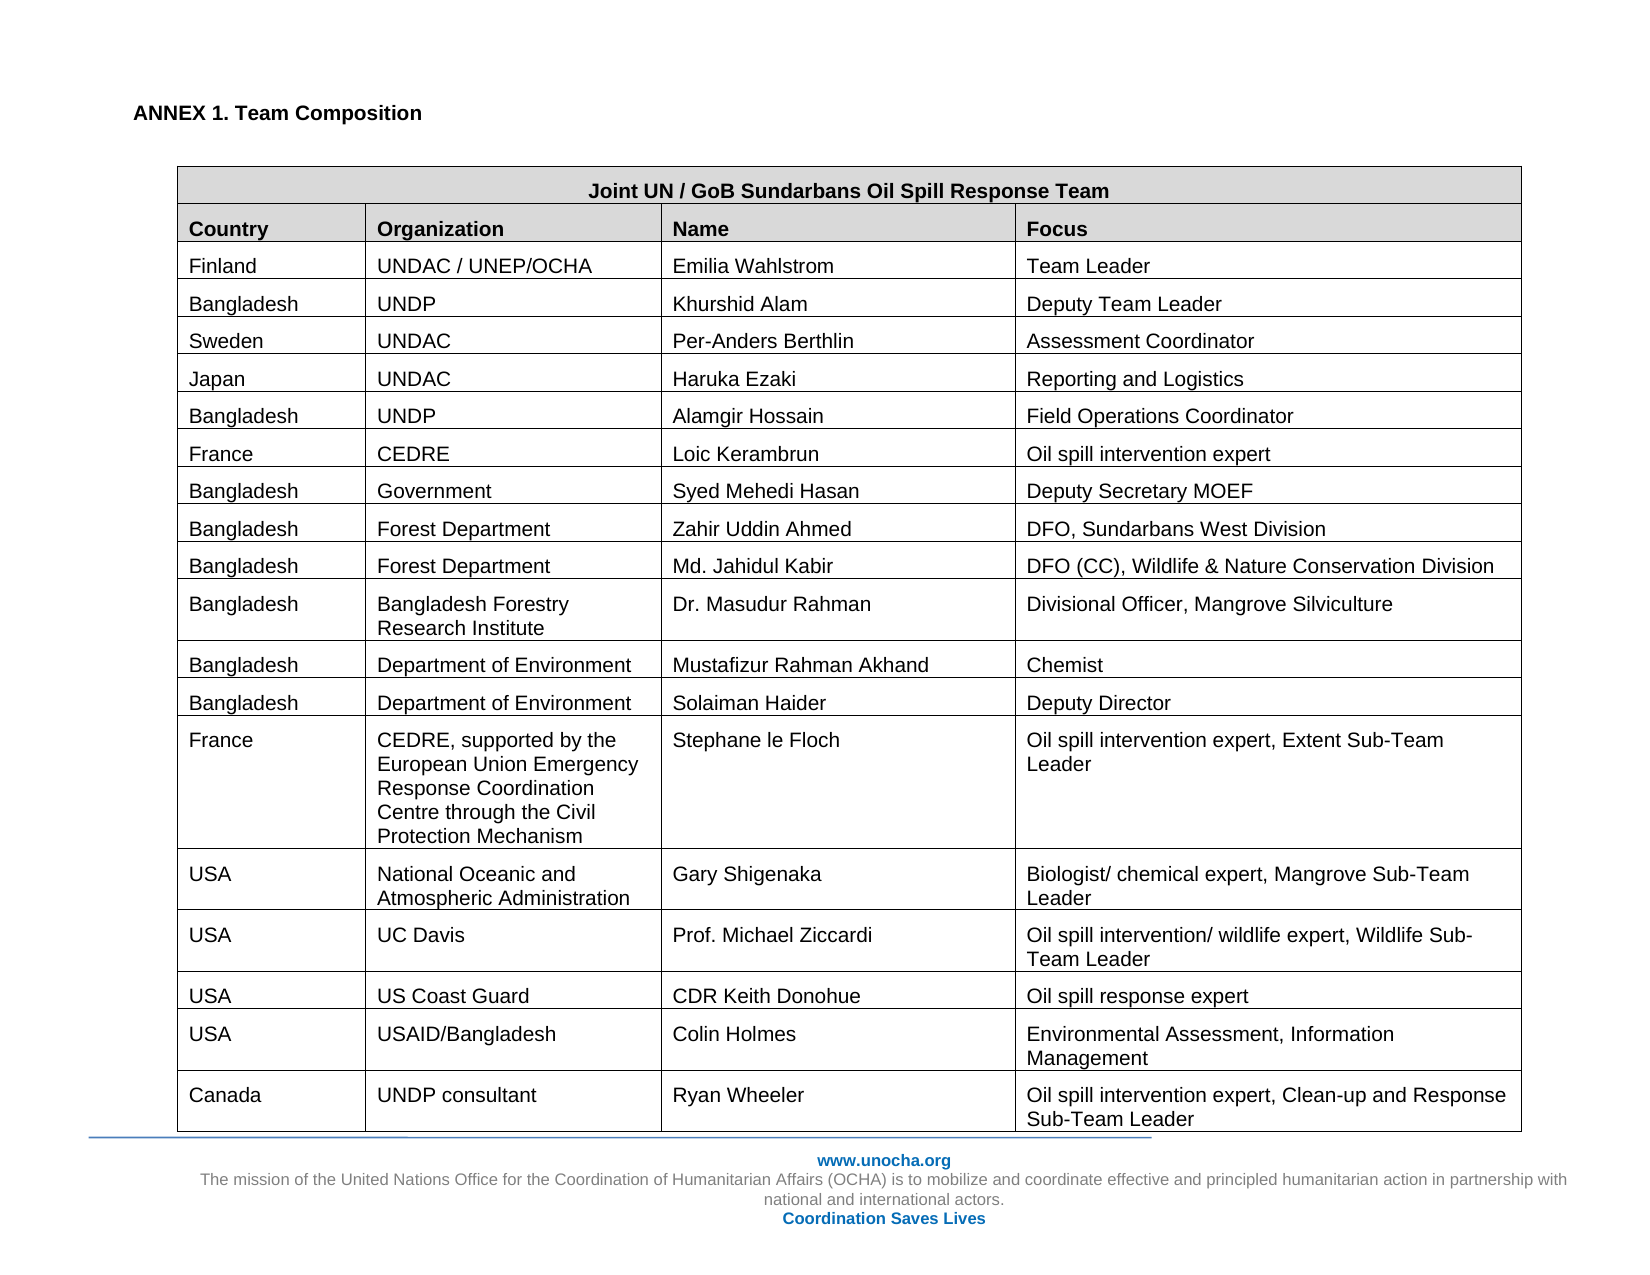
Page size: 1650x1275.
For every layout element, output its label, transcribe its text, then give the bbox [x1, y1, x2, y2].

table_cell CDR Keith Donohue [662, 972, 1015, 1008]
table_cell Oil spill intervention expert, Clean-up and Response Sub-Team Leader [1016, 1071, 1521, 1131]
table_cell Oil spill response expert [1016, 972, 1521, 1008]
table_cell Chemist [1016, 641, 1521, 677]
table_cell Japan [178, 354, 365, 391]
table_cell Md. Jahidul Kabir [662, 542, 1015, 578]
table_cell Per-Anders Berthlin [662, 317, 1015, 353]
table_cell Bangladesh [178, 279, 365, 316]
table_cell Deputy Secretary MOEF [1016, 467, 1521, 503]
table_cell Bangladesh [178, 392, 365, 428]
table_cell Finland [178, 242, 365, 278]
table_cell USA [178, 910, 365, 971]
table_cell USA [178, 972, 365, 1008]
table_cell Oil spill intervention/ wildlife expert, Wildlife Sub-Team Leader [1016, 910, 1521, 971]
table_cell UNDP [366, 279, 661, 316]
table_cell Forest Department [366, 542, 661, 578]
table_cell Mustafizur Rahman Akhand [662, 641, 1015, 677]
table_cell UNDAC / UNEP/OCHA [366, 242, 661, 278]
table_cell Team Leader [1016, 242, 1521, 278]
table_cell US Coast Guard [366, 972, 661, 1008]
table_cell Environmental Assessment, Information Management [1016, 1009, 1521, 1070]
table_cell Field Operations Coordinator [1016, 392, 1521, 428]
table_cell CEDRE, supported by the European Union Emergency Response Coordination Centre through the Civil Protection Mechanism [366, 716, 661, 848]
table_cell Oil spill intervention expert [1016, 429, 1521, 466]
table_cell UNDAC [366, 354, 661, 391]
table_cell Deputy Director [1016, 678, 1521, 714]
table_cell Bangladesh [178, 678, 365, 714]
table_cell Bangladesh [178, 641, 365, 677]
table_cell Colin Holmes [662, 1009, 1015, 1070]
table_cell Dr. Masudur Rahman [662, 579, 1015, 639]
table_cell UNDAC [366, 317, 661, 353]
table_cell Bangladesh [178, 579, 365, 639]
table_cell Department of Environment [366, 641, 661, 677]
table_cell Canada [178, 1071, 365, 1131]
table_cell France [178, 716, 365, 848]
table_cell Stephane le Floch [662, 716, 1015, 848]
table_cell Bangladesh [178, 504, 365, 541]
table_cell Department of Environment [366, 678, 661, 714]
table_cell Khurshid Alam [662, 279, 1015, 316]
text ANNEX 1. Team Composition [133, 101, 1591, 125]
table_cell Bangladesh [178, 467, 365, 503]
table_cell Zahir Uddin Ahmed [662, 504, 1015, 541]
table_cell Oil spill intervention expert, Extent Sub-Team Leader [1016, 716, 1521, 848]
table_header Joint UN / GoB Sundarbans Oil Spill Response Team [178, 167, 1521, 203]
table_cell USA [178, 849, 365, 909]
table_cell Government [366, 467, 661, 503]
table_cell Bangladesh Forestry Research Institute [366, 579, 661, 639]
table_cell France [178, 429, 365, 466]
table_cell USA [178, 1009, 365, 1070]
table_cell Country [178, 204, 365, 241]
table_cell Gary Shigenaka [662, 849, 1015, 909]
table_cell UNDP consultant [366, 1071, 661, 1131]
table_cell Biologist/ chemical expert, Mangrove Sub-Team Leader [1016, 849, 1521, 909]
table_cell Solaiman Haider [662, 678, 1015, 714]
table_cell Assessment Coordinator [1016, 317, 1521, 353]
table_cell Sweden [178, 317, 365, 353]
table_cell Name [662, 204, 1015, 241]
table_cell Reporting and Logistics [1016, 354, 1521, 391]
table_cell Focus [1016, 204, 1521, 241]
table_cell UNDP [366, 392, 661, 428]
table_cell USAID/Bangladesh [366, 1009, 661, 1070]
table_cell UC Davis [366, 910, 661, 971]
table_cell Syed Mehedi Hasan [662, 467, 1015, 503]
table_cell Deputy Team Leader [1016, 279, 1521, 316]
table_cell Forest Department [366, 504, 661, 541]
table_cell Loic Kerambrun [662, 429, 1015, 466]
table_cell Alamgir Hossain [662, 392, 1015, 428]
table_cell CEDRE [366, 429, 661, 466]
table_cell DFO, Sundarbans West Division [1016, 504, 1521, 541]
table_cell Emilia Wahlstrom [662, 242, 1015, 278]
table_cell Divisional Officer, Mangrove Silviculture [1016, 579, 1521, 639]
table_cell DFO (CC), Wildlife & Nature Conservation Division [1016, 542, 1521, 578]
table_cell Ryan Wheeler [662, 1071, 1015, 1131]
table_cell Prof. Michael Ziccardi [662, 910, 1015, 971]
table_cell National Oceanic and Atmospheric Administration [366, 849, 661, 909]
table_cell Haruka Ezaki [662, 354, 1015, 391]
table_cell Bangladesh [178, 542, 365, 578]
table_cell Organization [366, 204, 661, 241]
